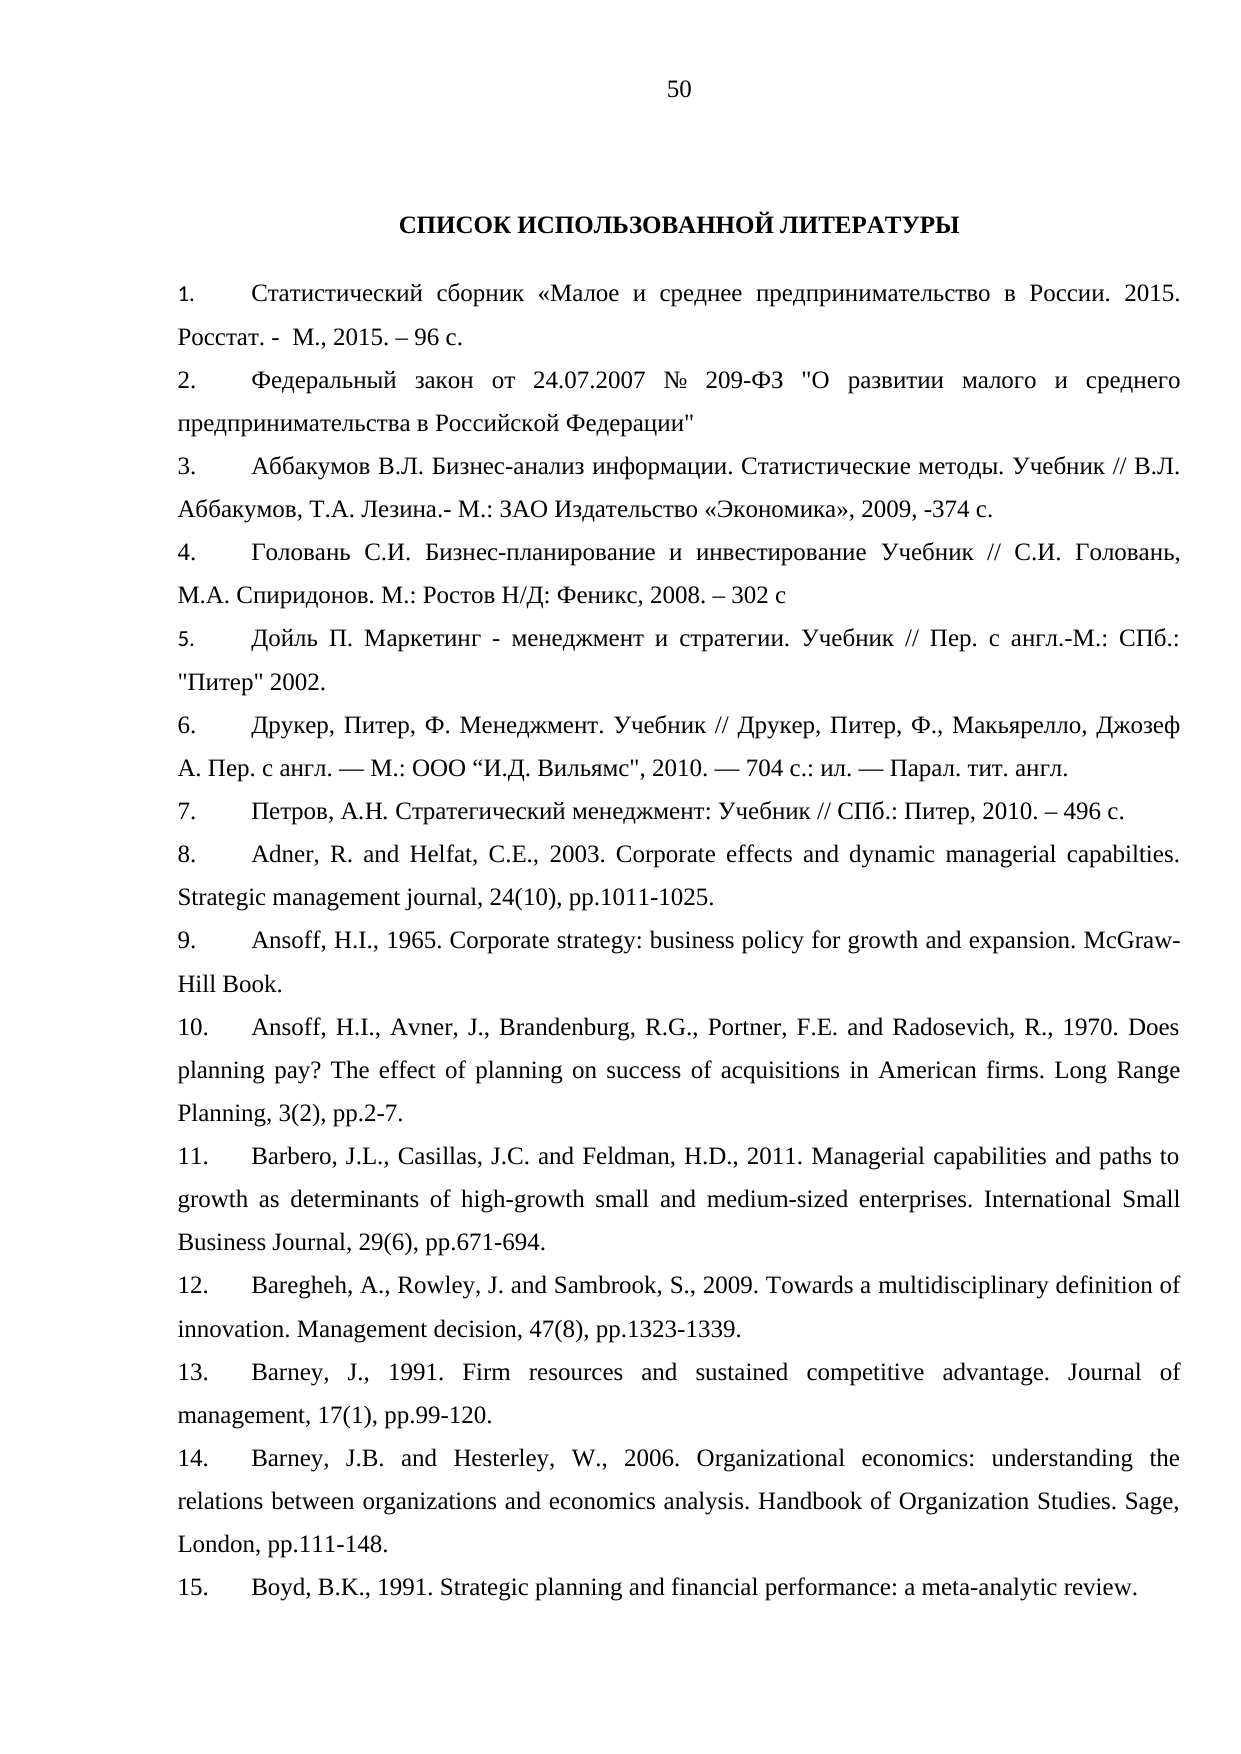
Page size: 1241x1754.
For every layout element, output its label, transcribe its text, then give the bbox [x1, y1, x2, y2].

subtitle СПИСОК ИСПОЛЬЗОВАННОЙ ЛИТЕРАТУРЫ [177, 210, 1181, 239]
list Друкер, Питер, Ф. Менеджмент. Учебник // Друкер, Питер, Ф., Макьярелло, Джозеф А. Пер. с англ. — М.: ООО “И.Д. Вильямс", 2010. — 704 с.: ил. — Парал. тит. англ. [177, 710, 1181, 782]
list Adner, R. and Helfat, C.E., 2003. Corporate effects and dynamic managerial capabilties. Strategic management journal, 24(10), pp.1011-1025. [177, 839, 1181, 911]
list Barney, J., 1991. Firm resources and sustained competitive advantage. Journal of management, 17(1), pp.99-120. [177, 1357, 1181, 1429]
list Петров, А.Н. Стратегический менеджмент: Учебник // СПб.: Питер, 2010. – 496 с. [177, 796, 1181, 825]
list Головань С.И. Бизнес-планирование и инвестирование Учебник // С.И. Головань, М.А. Спиридонов. М.: Ростов Н/Д: Феникс, 2008. – 302 с [177, 537, 1181, 609]
list Boyd, B.K., 1991. Strategic planning and financial performance: a meta-analytic review. [177, 1572, 1181, 1601]
list Федеральный закон от 24.07.2007 № 209-ФЗ "О развитии малого и среднего предпринимательства в Российской Федерации" [177, 365, 1181, 437]
list Barbero, J.L., Casillas, J.C. and Feldman, H.D., 2011. Managerial capabilities and paths to growth as determinants of high-growth small and medium-sized enterprises. International Small Business Journal, 29(6), pp.671-694. [177, 1141, 1181, 1256]
list Ansoff, H.I., 1965. Corporate strategy: business policy for growth and expansion. McGraw-Hill Book. [177, 926, 1181, 997]
list Статистический сборник «Малое и среднее предпринимательство в России. 2015. Росстат. - M., 2015. – 96 с. [177, 278, 1181, 350]
list Ansoff, H.I., Avner, J., Brandenburg, R.G., Portner, F.E. and Radosevich, R., 1970. Does planning pay? The effect of planning on success of acquisitions in American firms. Long Range Planning, 3(2), pp.2-7. [177, 1012, 1181, 1127]
list Baregheh, A., Rowley, J. and Sambrook, S., 2009. Towards a multidisciplinary definition of innovation. Management decision, 47(8), pp.1323-1339. [177, 1271, 1181, 1342]
list Дойль П. Маркетинг - менеджмент и стратегии. Учебник // Пер. с англ.-М.: СПб.: "Питер" 2002. [177, 623, 1181, 696]
list Barney, J.B. and Hesterley, W., 2006. Organizational economics: understanding the relations between organizations and economics analysis. Handbook of Organization Studies. Sage, London, pp.111-148. [177, 1443, 1181, 1558]
list Аббакумов В.Л. Бизнес-анализ информации. Статистические методы. Учебник // В.Л. Аббакумов, Т.А. Лезина.- М.: ЗАО Издательство «Экономика», 2009, -374 с. [177, 451, 1181, 523]
